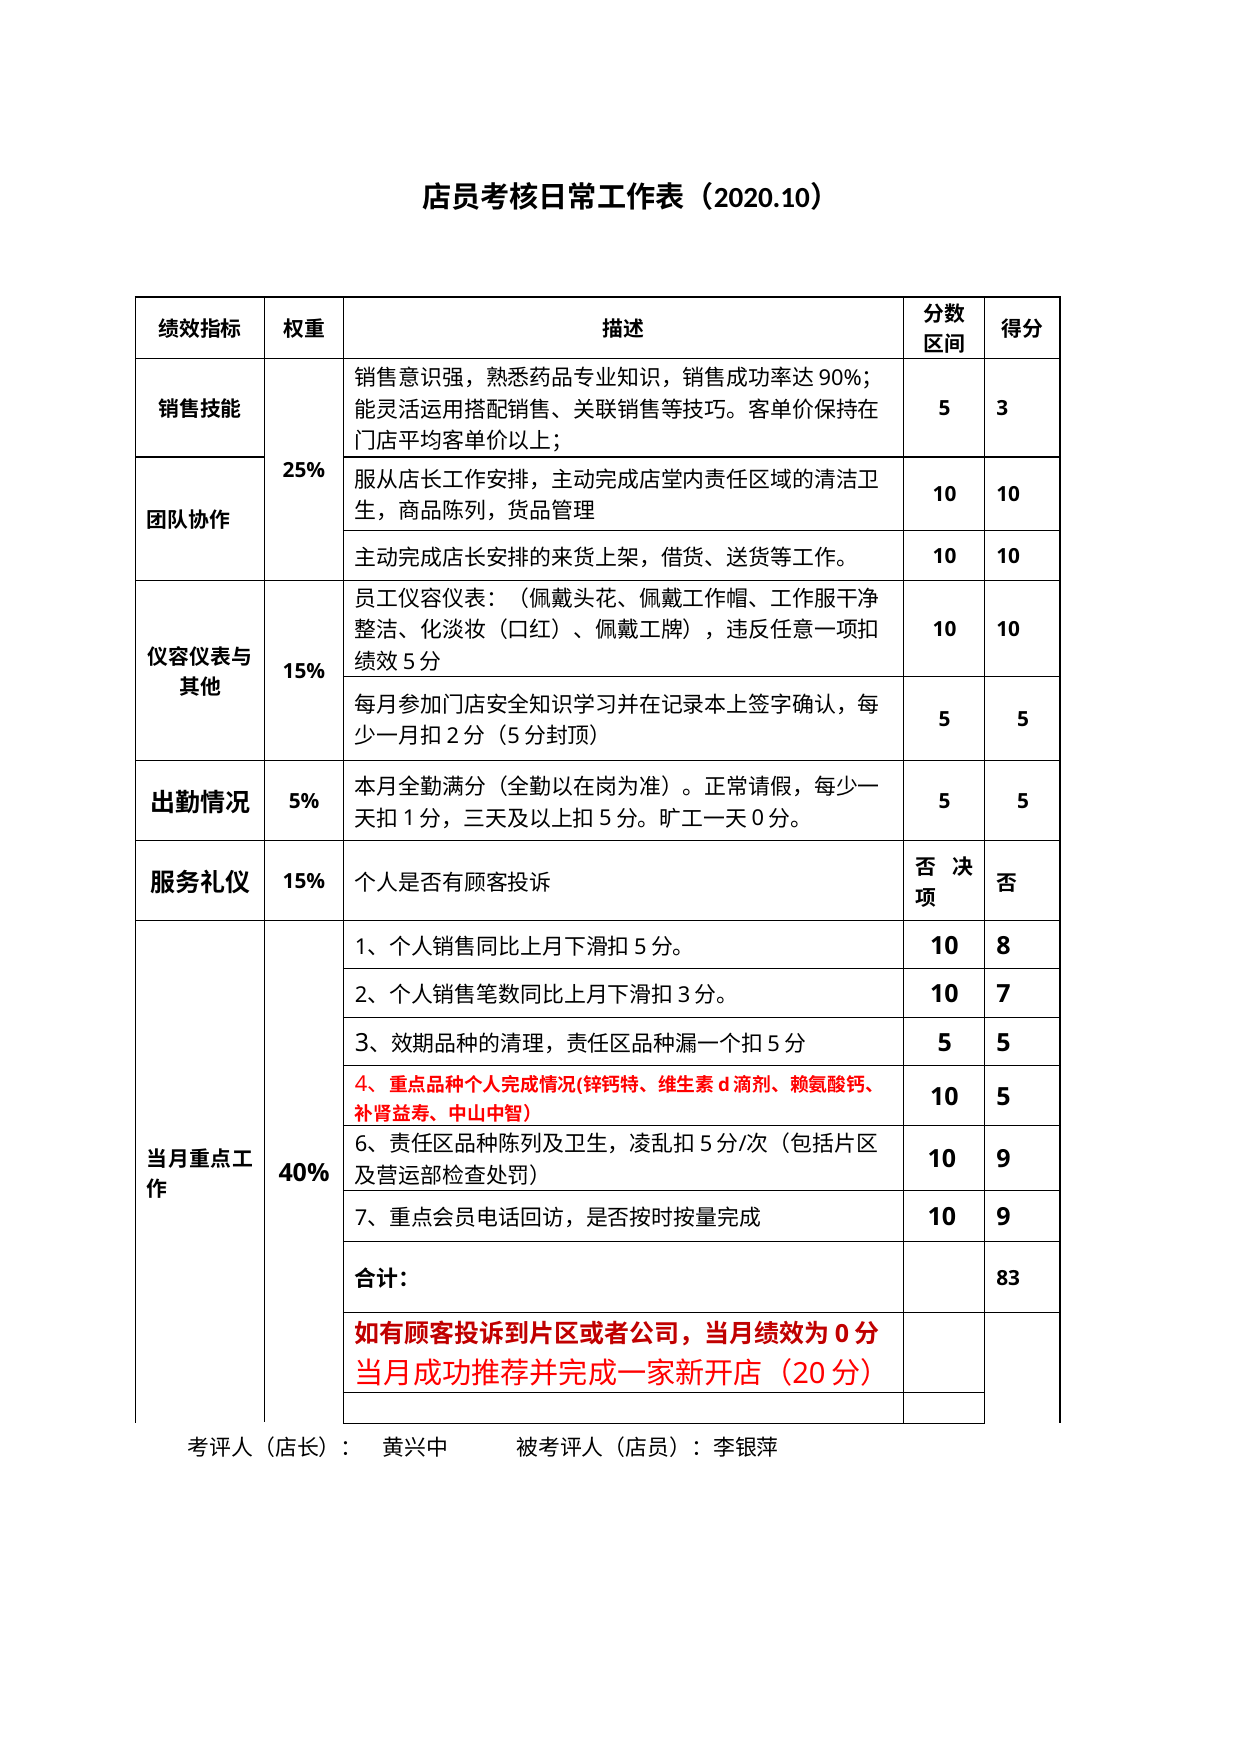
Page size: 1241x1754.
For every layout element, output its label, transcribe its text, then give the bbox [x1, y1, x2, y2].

table_cell 10 [904, 969, 984, 1017]
table_cell 4、重点品种个人完成情况(锌钙特、维生素d滴剂、赖氨酸钙、补肾益寿、中山中智） [344, 1066, 903, 1125]
table_cell 合计： [344, 1242, 903, 1312]
table_cell 5 [904, 359, 984, 456]
table_cell 团队协作 [136, 458, 264, 580]
table_header 绩效指标 [136, 298, 264, 358]
table_cell 1、个人销售同比上月下滑扣5分。 [344, 921, 903, 968]
table_cell [904, 1393, 984, 1423]
table_cell 出勤情况 [136, 761, 264, 840]
table_cell 5 [985, 677, 1059, 760]
table_cell 83 [985, 1242, 1059, 1312]
table_cell 10 [985, 581, 1059, 676]
table_cell [904, 1242, 984, 1312]
table_cell 仪容仪表与其他 [136, 581, 264, 760]
table_cell 服务礼仪 [136, 841, 264, 920]
table_cell [344, 1393, 903, 1423]
table_cell 当月重点工作 [136, 921, 264, 1423]
table_cell 40% [264, 921, 343, 1423]
table_cell 5 [985, 761, 1059, 840]
table_cell 15% [265, 581, 343, 760]
table_cell 3 [985, 359, 1059, 456]
table_cell 销售意识强，熟悉药品专业知识，销售成功率达90%；能灵活运用搭配销售、关联销售等技巧。客单价保持在门店平均客单价以上； [344, 359, 903, 456]
table_cell 销售技能 [136, 359, 264, 456]
table_cell [904, 1313, 984, 1392]
table_cell 8 [985, 921, 1059, 968]
table_header 得分 [985, 298, 1059, 358]
table_cell 服从店长工作安排，主动完成店堂内责任区域的清洁卫生，商品陈列，货品管理 [344, 458, 903, 530]
table_cell 3、效期品种的清理，责任区品种漏一个扣5分 [344, 1018, 903, 1065]
table_cell 7 [985, 969, 1059, 1017]
table_cell 10 [904, 1126, 984, 1190]
table_cell 5% [265, 761, 343, 840]
table_cell 10 [904, 458, 984, 530]
table_cell 5 [985, 1018, 1059, 1065]
table_cell 否 [985, 841, 1059, 920]
table_cell 主动完成店长安排的来货上架，借货、送货等工作。 [344, 531, 903, 580]
table_cell 本月全勤满分（全勤以在岗为准）。正常请假，每少一天扣1分，三天及以上扣5分。旷工一天0分。 [344, 761, 903, 840]
table_cell 9 [985, 1191, 1059, 1241]
table_cell 10 [904, 581, 984, 676]
table_cell 2、个人销售笔数同比上月下滑扣3分。 [344, 969, 903, 1017]
table_cell 否决项 [904, 841, 984, 920]
table_cell 员工仪容仪表：（佩戴头花、佩戴工作帽、工作服干净整洁、化淡妆（口红）、佩戴工牌），违反任意一项扣绩效5分 [344, 581, 903, 676]
text 考评人（店长）： 黄兴中 被考评人（店员）：李银萍 [187, 1423, 1053, 1462]
table_cell 5 [985, 1066, 1059, 1125]
table_cell 5 [904, 677, 984, 760]
table_cell 10 [904, 1066, 984, 1125]
table_cell 个人是否有顾客投诉 [344, 841, 903, 920]
table_header 分数 区间 [904, 298, 984, 358]
table_cell 10 [985, 458, 1059, 530]
table_cell 5 [904, 761, 984, 840]
table_cell 7、重点会员电话回访，是否按时按量完成 [344, 1191, 903, 1241]
table_cell 每月参加门店安全知识学习并在记录本上签字确认，每少一月扣2分（5分封顶） [344, 677, 903, 760]
table_cell 25% [265, 359, 343, 580]
text 店员考核日常工作表（2020.10） [187, 162, 1053, 227]
table_cell 15% [265, 841, 343, 920]
table_cell [985, 1313, 1059, 1423]
table_cell 5 [904, 1018, 984, 1065]
table_cell 10 [904, 921, 984, 968]
table_cell 如有顾客投诉到片区或者公司，当月绩效为0分当月成功推荐并完成一家新开店（20分） [344, 1313, 903, 1392]
table_cell 10 [904, 531, 984, 580]
table_cell 10 [985, 531, 1059, 580]
table_cell 6、责任区品种陈列及卫生，凌乱扣5分/次（包括片区及营运部检查处罚） [344, 1126, 903, 1190]
table_header 描述 [344, 298, 903, 358]
table_cell 9 [985, 1126, 1059, 1190]
table_header 权重 [265, 298, 343, 358]
table_cell 10 [904, 1191, 984, 1241]
